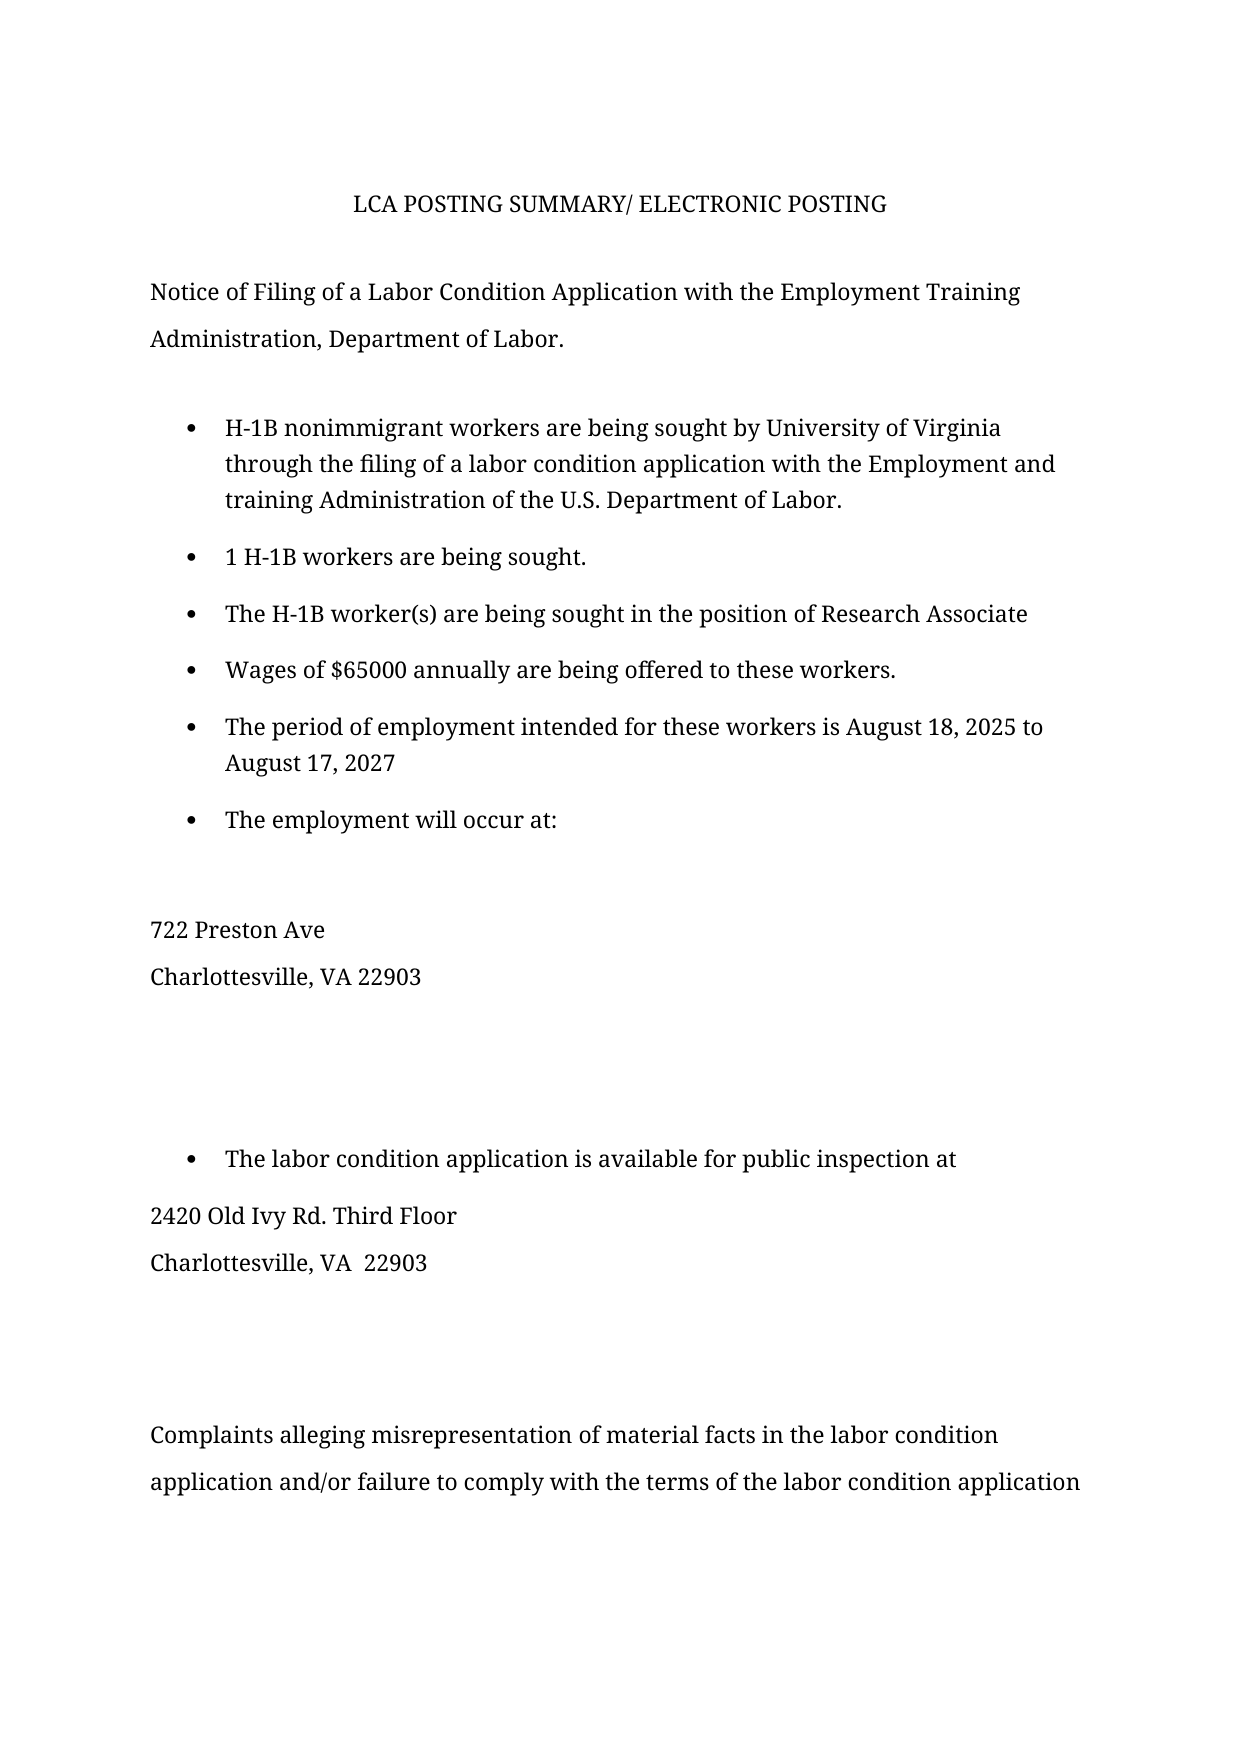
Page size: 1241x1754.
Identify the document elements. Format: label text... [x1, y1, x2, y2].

list The labor condition application is available for public inspection at [187, 1143, 1090, 1174]
text 2420 Old Ivy Rd. Third Floor [150, 1200, 1090, 1231]
list H-1B nonimmigrant workers are being sought by University of Virginia through the filing of a labor condition application with the Employment and training Administration of the U.S. Department of Labor. [187, 412, 1090, 515]
text Charlottesville, VA 22903 [150, 960, 1090, 992]
text Charlottesville, VA 22903 [150, 1247, 1090, 1278]
list 1 H-1B workers are being sought. [187, 541, 1090, 572]
list The period of employment intended for these workers is August 18, 2025 to August 17, 2027 [187, 711, 1090, 778]
text Notice of Filing of a Labor Condition Application with the Employment Training [150, 276, 1090, 308]
text Administration, Department of Labor. [150, 323, 1090, 354]
list The employment will occur at: [187, 804, 1090, 835]
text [150, 1419, 1090, 1498]
text 722 Preston Ave [150, 913, 1090, 945]
list Wages of $65000 annually are being offered to these workers. [187, 654, 1090, 686]
list The H-1B worker(s) are being sought in the position of Research Associate [187, 597, 1090, 629]
text LCA POSTING SUMMARY/ ELECTRONIC POSTING [150, 187, 1090, 219]
